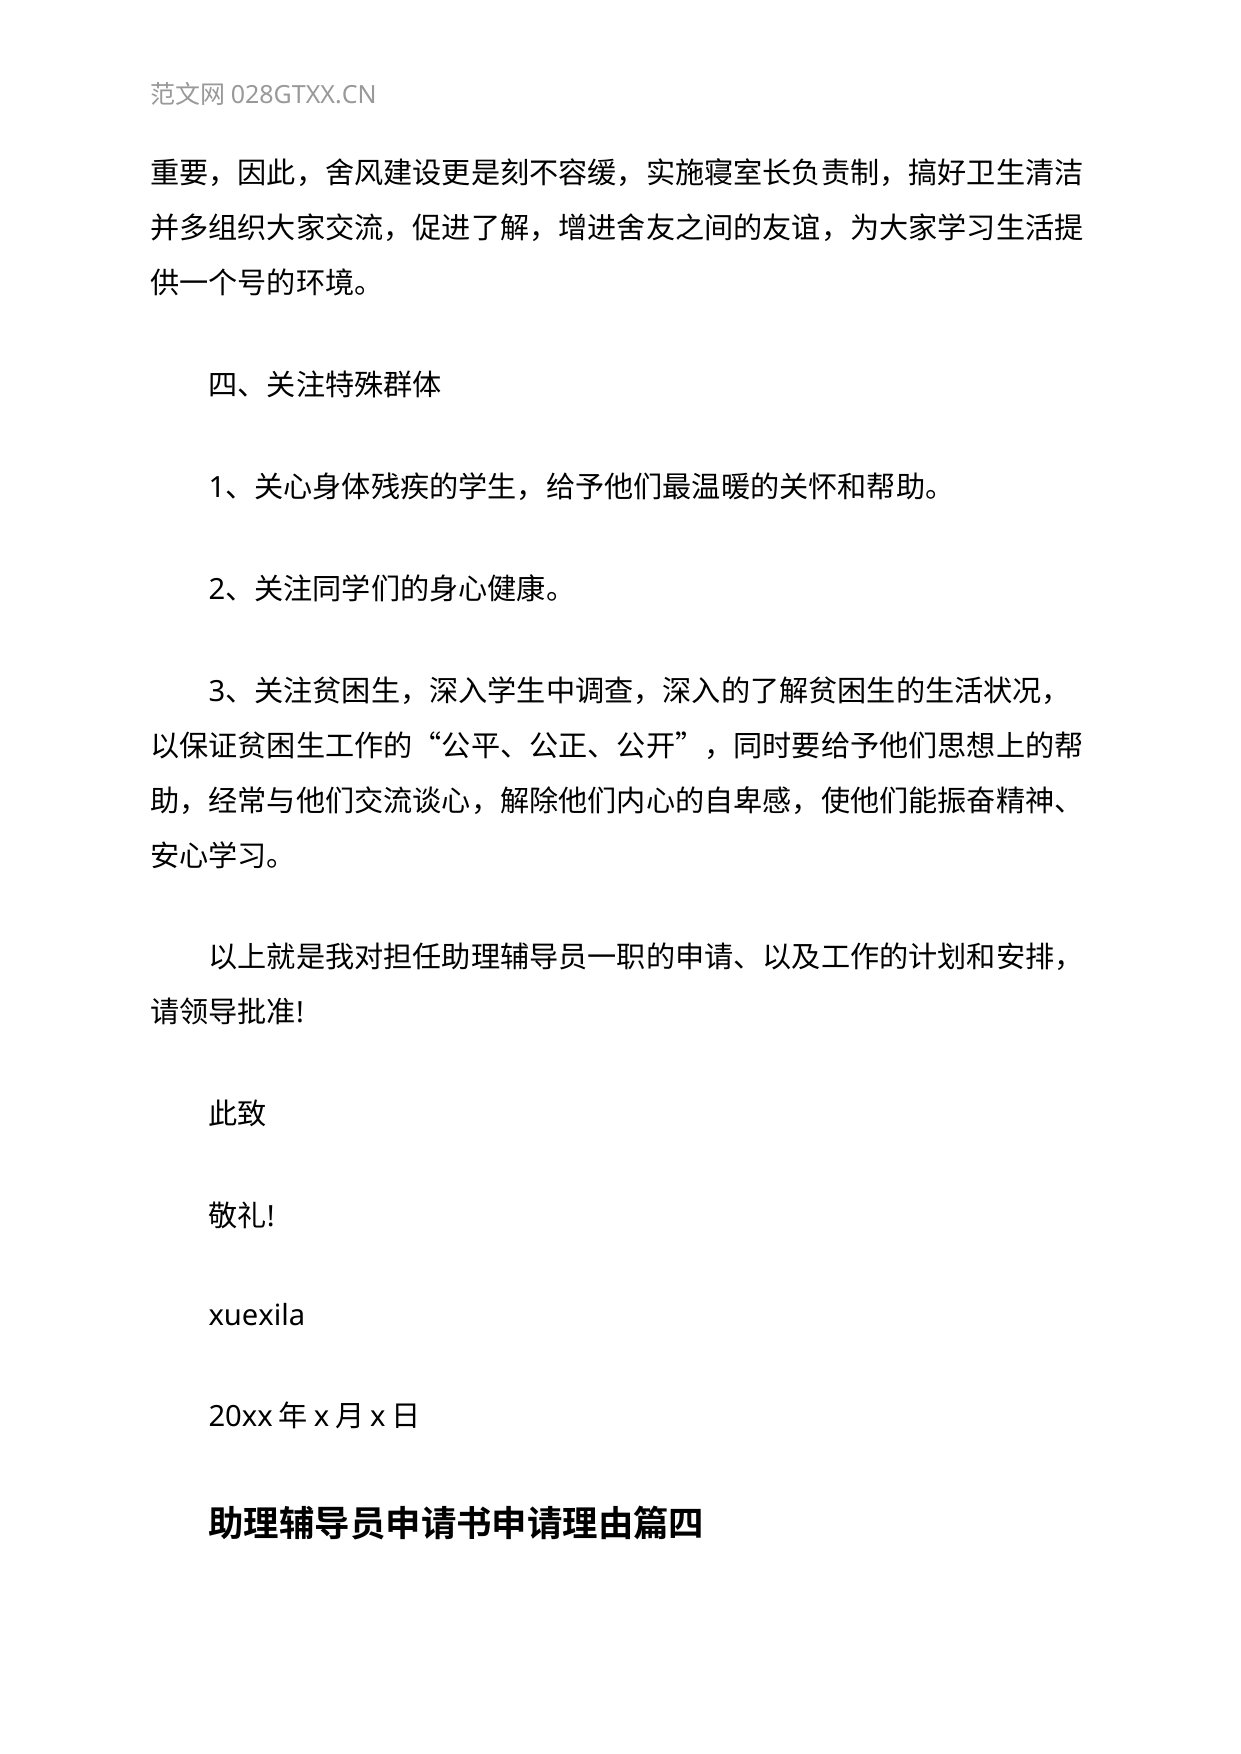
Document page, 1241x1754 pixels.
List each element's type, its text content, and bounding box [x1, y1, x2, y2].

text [150, 150, 1090, 302]
text 此致 [150, 1091, 1090, 1133]
text 以上就是我对担任助理辅导员一职的申请、以及工作的计划和安排，请领导批准! [150, 934, 1090, 1031]
text 助理辅导员申请书申请理由篇四 [150, 1495, 1090, 1546]
text 2、关注同学们的身心健康。 [150, 565, 1090, 608]
text xuexila [150, 1294, 1090, 1334]
text 四、关注特殊群体 [150, 362, 1090, 404]
text 20xx年x月x日 [150, 1393, 1090, 1435]
text 3、关注贫困生，深入学生中调查，深入的了解贫困生的生活状况，以保证贫困生工作的“公平、公正、公开”，同时要给予他们思想上的帮助，经常与他们交流谈心，解除他们内心的自卑感，使他们能振奋精神、安心学习。 [150, 667, 1090, 874]
text 敬礼! [150, 1192, 1090, 1235]
text 1、关心身体残疾的学生，给予他们最温暖的关怀和帮助。 [150, 463, 1090, 506]
